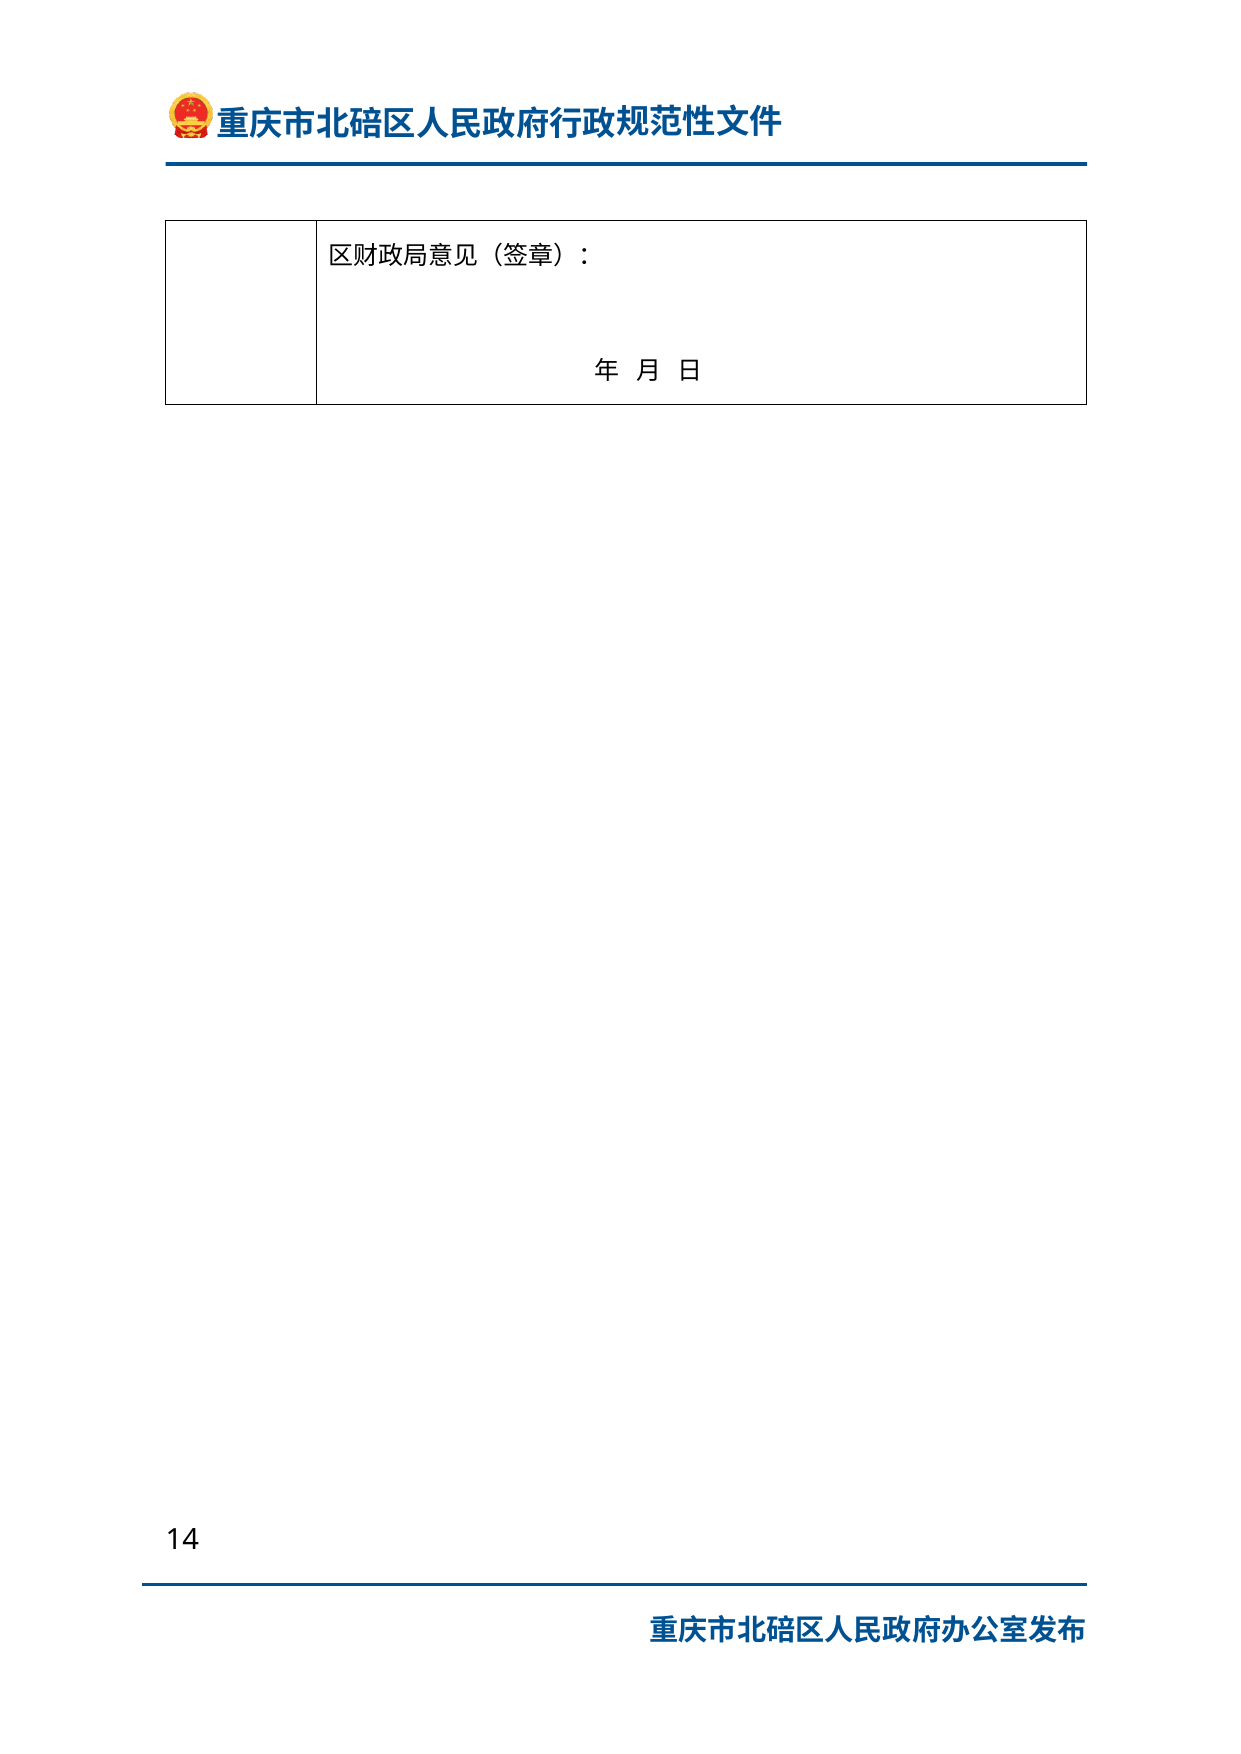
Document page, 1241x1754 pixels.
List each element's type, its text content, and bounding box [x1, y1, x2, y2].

table_cell 区财政局意见（签章）： 年 月 日 [317, 221, 1086, 404]
picture [165, 90, 217, 142]
